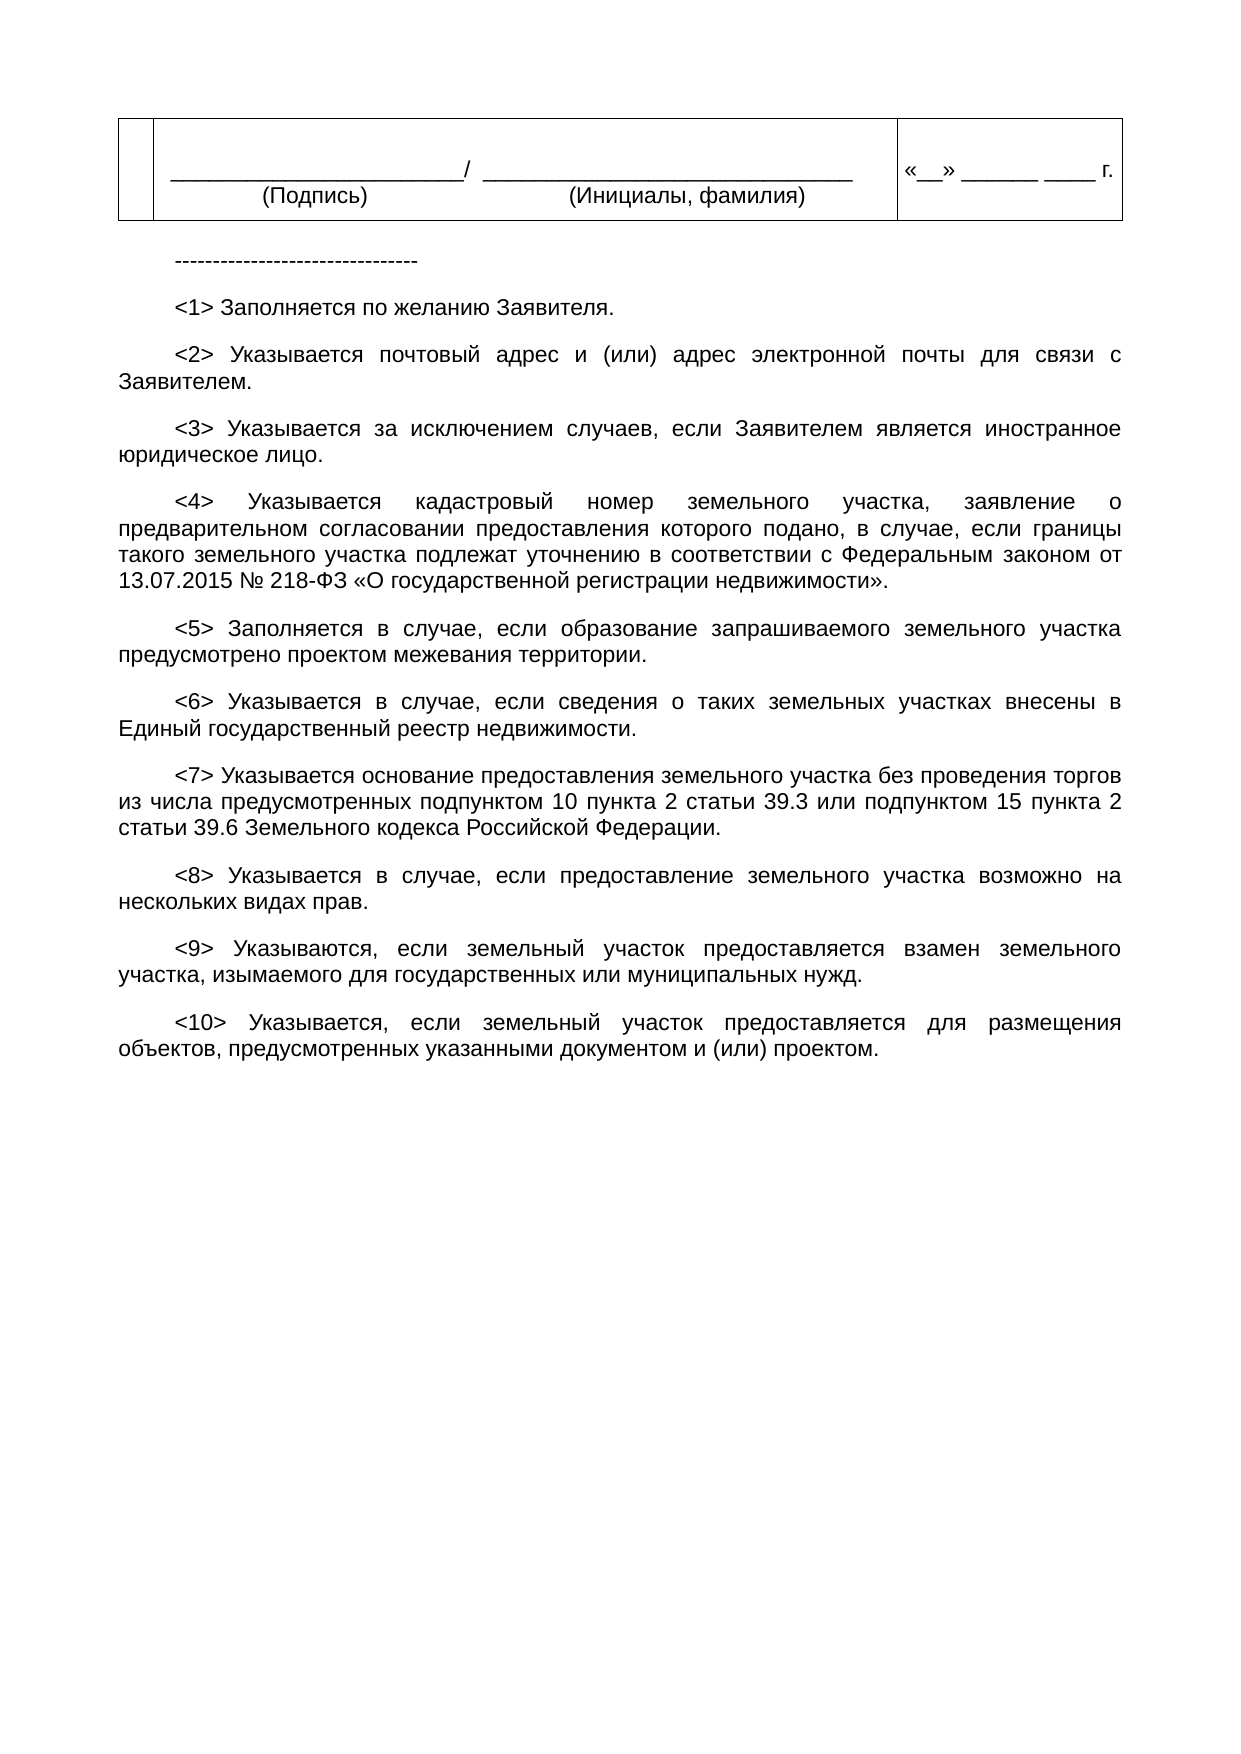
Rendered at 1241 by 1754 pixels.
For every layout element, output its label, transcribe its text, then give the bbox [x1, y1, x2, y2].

text <10> Указывается, если земельный участок предоставляется для размещения объектов, предусмотренных указанными документом и (или) проектом. [118, 1009, 1122, 1061]
table_cell _____________________________ (Инициалы, фамилия) [476, 119, 897, 219]
table_cell _______________________/ (Подпись) [154, 119, 476, 219]
table_cell 7. [119, 119, 153, 219]
text <4> Указывается кадастровый номер земельного участка, заявление о предварительном согласовании предоставления которого подано, в случае, если границы такого земельного участка подлежат уточнению в соответствии с Федеральным законом от 13.07.2015 № 218-ФЗ «О государственной регистрации недвижимости». [118, 488, 1122, 594]
text <2> Указывается почтовый адрес и (или) адрес электронной почты для связи с Заявителем. [118, 341, 1122, 394]
text <9> Указываются, если земельный участок предоставляется взамен земельного участка, изымаемого для государственных или муниципальных нужд. [118, 935, 1122, 988]
text <6> Указывается в случае, если сведения о таких земельных участках внесены в Единый государственный реестр недвижимости. [118, 688, 1122, 741]
text <5> Заполняется в случае, если образование запрашиваемого земельного участка предусмотрено проектом межевания территории. [118, 614, 1122, 667]
text <3> Указывается за исключением случаев, если Заявителем является иностранное юридическое лицо. [118, 415, 1122, 467]
text -------------------------------- [118, 247, 1122, 273]
text <8> Указывается в случае, если предоставление земельного участка возможно на нескольких видах прав. [118, 862, 1122, 914]
text <7> Указывается основание предоставления земельного участка без проведения торгов из числа предусмотренных подпунктом 10 пункта 2 статьи 39.3 или подпунктом 15 пункта 2 статьи 39.6 Земельного кодекса Российской Федерации. [118, 762, 1122, 841]
text <1> Заполняется по желанию Заявителя. [118, 294, 1122, 320]
table_cell «__» ______ ____ г. [898, 119, 1122, 219]
